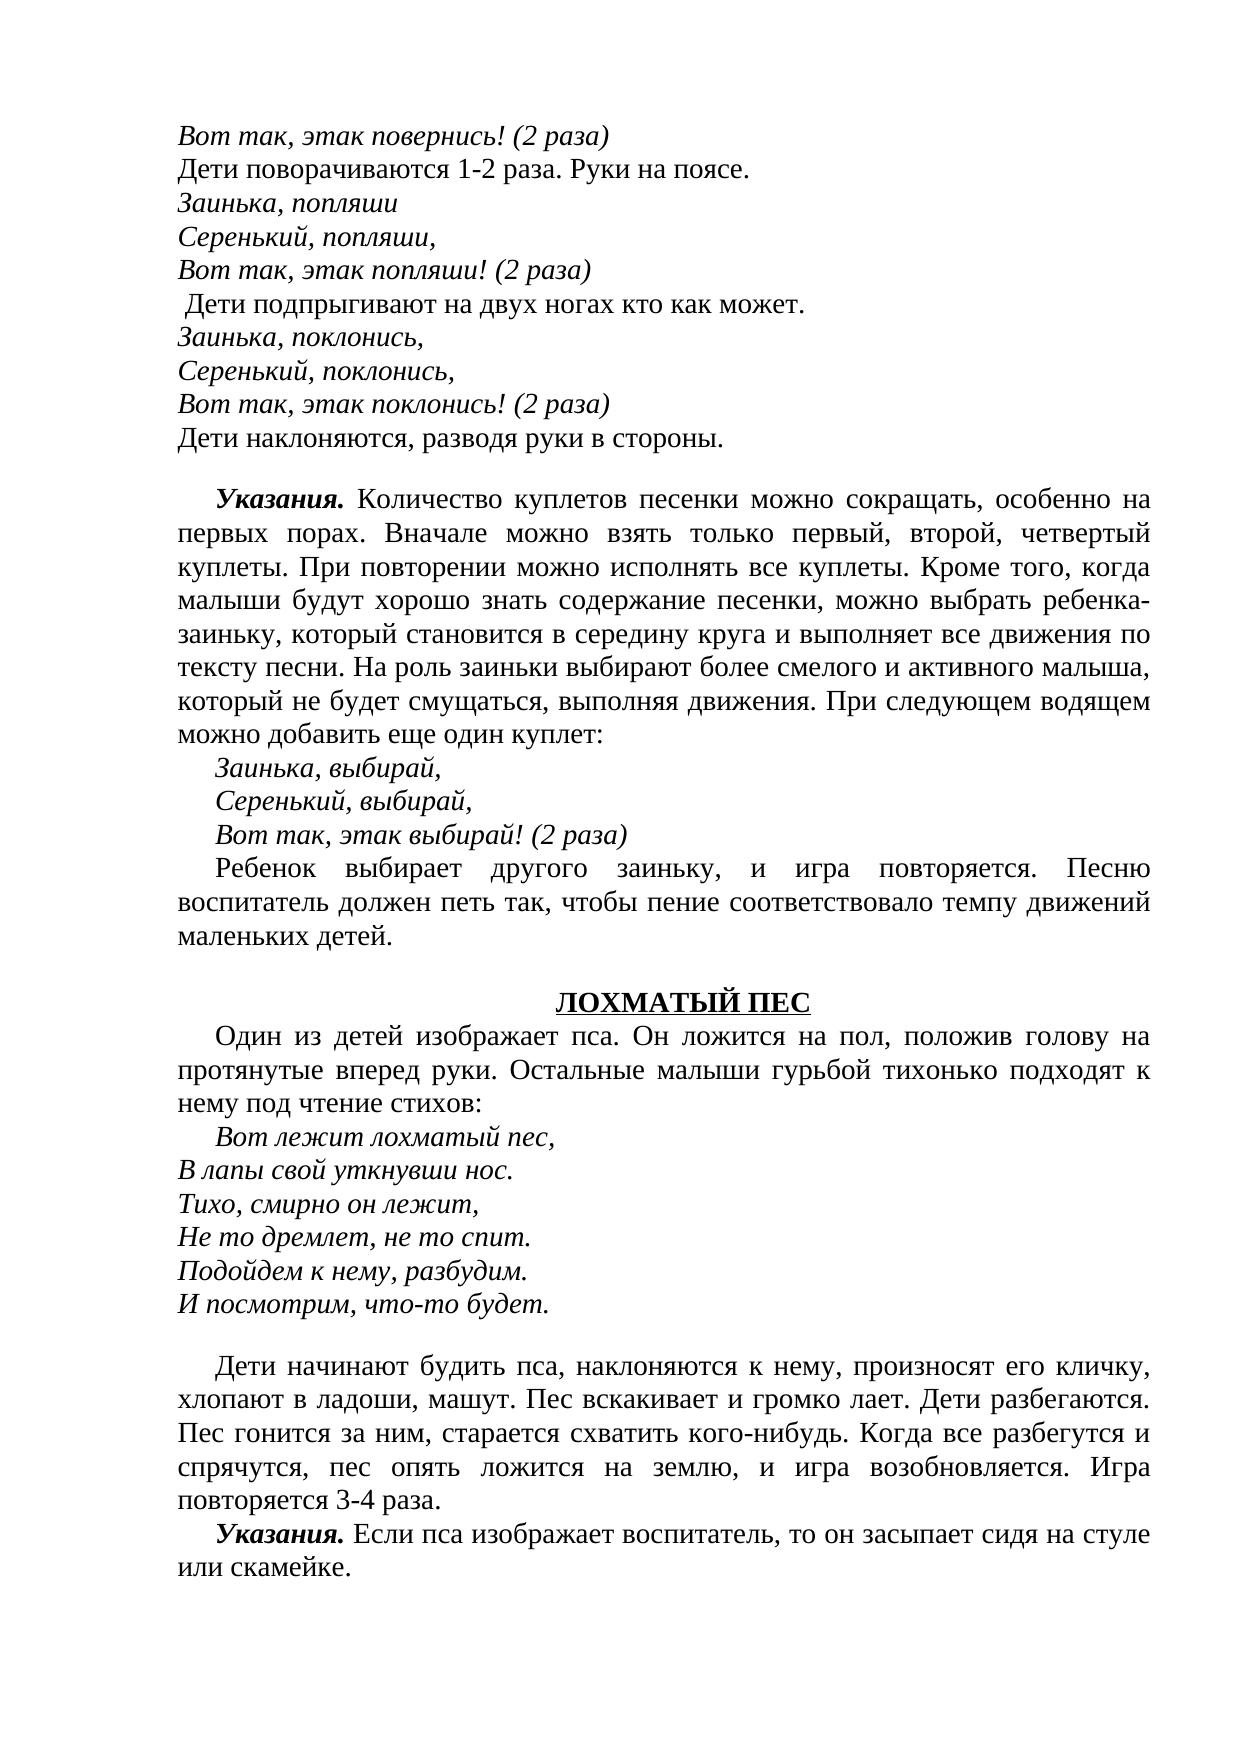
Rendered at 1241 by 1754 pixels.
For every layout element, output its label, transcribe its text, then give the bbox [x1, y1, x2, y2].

text Серенький, выбирай, [177, 783, 1152, 817]
text Заинька, выбирай, [177, 750, 1152, 783]
text Указания. Если пса изображает воспитатель, то он засыпает сидя на стуле или скамейке. [177, 1516, 1152, 1583]
text Указания. Количество куплетов песенки можно сокращать, особенно на первых порах. Вначале можно взять только первый, второй, четвертый куплеты. При повторении можно исполнять все куплеты. Кроме того, когда малыши будут хорошо знать содержание песенки, можно выбрать ребенка-заиньку, который становится в середину круга и выполняет все движения по тексту песни. На роль заиньки выбирают более смелого и активного малыша, который не будет смущаться, выполняя движения. При следующем водящем можно добавить еще один куплет: [177, 482, 1152, 750]
text Вот лежит лохматый пес, В лапы свой уткнувши нос. Тихо, смирно он лежит, Не то дремлет, не то спит. Подойдем к нему, разбудим. И посмотрим, что-то будет. [177, 1119, 1152, 1348]
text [177, 118, 1152, 482]
text Ребенок выбирает другого заиньку, и игра повторяется. Песню воспитатель должен петь так, чтобы пение соответствовало темпу движений маленьких детей. [177, 851, 1152, 951]
text Дети начинают будить пса, наклоняются к нему, произносят его кличку, хлопают в ладоши, машут. Пес вскакивает и громко лает. Дети разбегаются. Пес гонится за ним, старается схватить кого-нибудь. Когда все разбегутся и спрячутся, пес опять ложится на землю, и игра возобновляется. Игра повторяется 3-4 раза. [177, 1348, 1152, 1516]
text ЛОХМАТЫЙ ПЕС [177, 985, 1152, 1018]
text Один из детей изображает пса. Он ложится на пол, положив голову на протянутые вперед руки. Остальные малыши гурьбой тихонько подходят к нему под чтение стихов: [177, 1018, 1152, 1119]
text Вот так, этак выбирай! (2 раза) [177, 817, 1152, 851]
